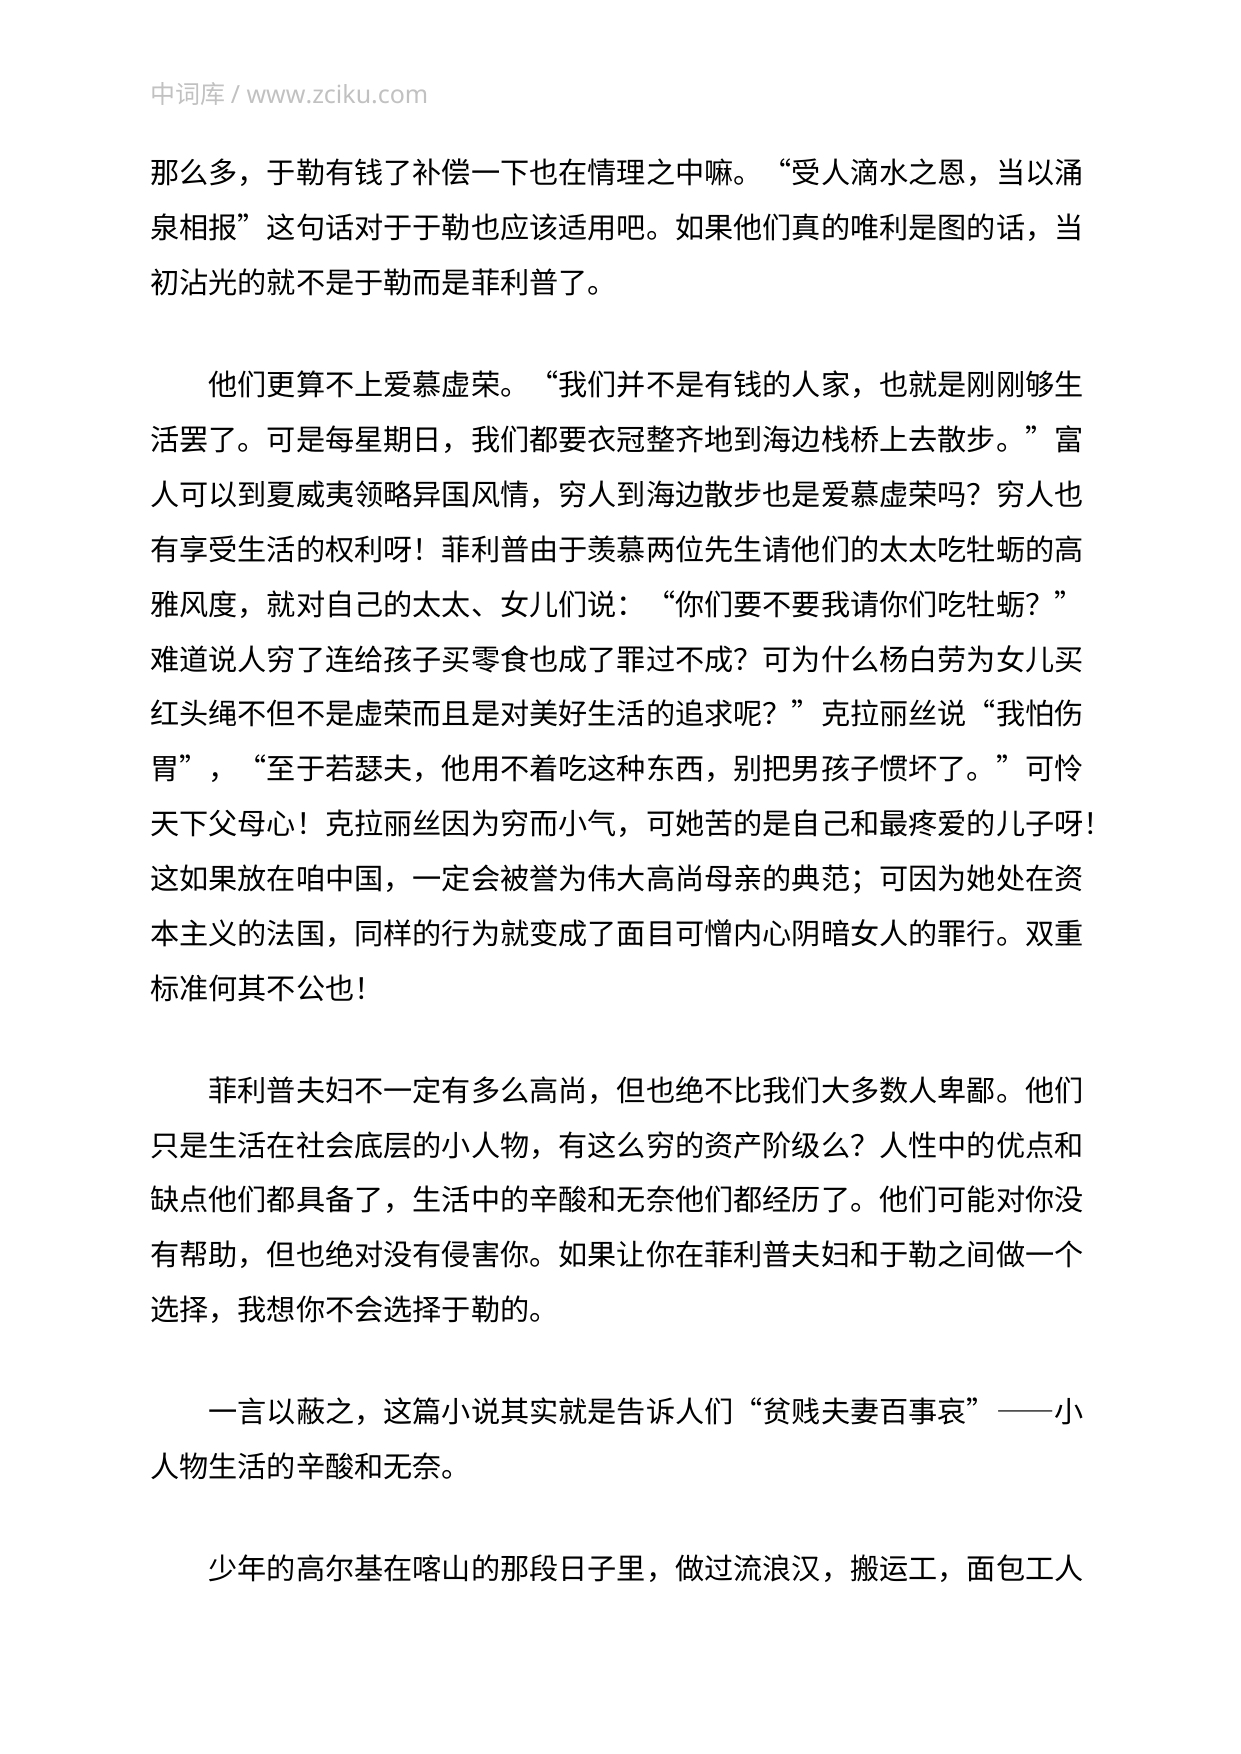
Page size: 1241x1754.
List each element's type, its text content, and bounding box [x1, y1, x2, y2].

text 菲利普夫妇不一定有多么高尚，但也绝不比我们大多数人卑鄙。他们只是生活在社会底层的小人物，有这么穷的资产阶级么？人性中的优点和缺点他们都具备了，生活中的辛酸和无奈他们都经历了。他们可能对你没有帮助，但也绝对没有侵害你。如果让你在菲利普夫妇和于勒之间做一个选择，我想你不会选择于勒的。 [150, 1067, 1090, 1329]
text 一言以蔽之，这篇小说其实就是告诉人们“贫贱夫妻百事哀”——小人物生活的辛酸和无奈。 [150, 1388, 1090, 1486]
text 他们更算不上爱慕虚荣。“我们并不是有钱的人家，也就是刚刚够生活罢了。可是每星期日，我们都要衣冠整齐地到海边栈桥上去散步。”富人可以到夏威夷领略异国风情，穷人到海边散步也是爱慕虚荣吗？穷人也有享受生活的权利呀！菲利普由于羡慕两位先生请他们的太太吃牡蛎的高雅风度，就对自己的太太、女儿们说：“你们要不要我请你们吃牡蛎？”难道说人穷了连给孩子买零食也成了罪过不成？可为什么杨白劳为女儿买红头绳不但不是虚荣而且是对美好生活的追求呢？”克拉丽丝说“我怕伤胃”，“至于若瑟夫，他用不着吃这种东西，别把男孩子惯坏了。”可怜天下父母心！克拉丽丝因为穷而小气，可她苦的是自己和最疼爱的儿子呀！这如果放在咱中国，一定会被誉为伟大高尚母亲的典范；可因为她处在资本主义的法国，同样的行为就变成了面目可憎内心阴暗女人的罪行。双重标准何其不公也！ [150, 362, 1090, 1008]
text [150, 1545, 1090, 1587]
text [150, 150, 1090, 302]
